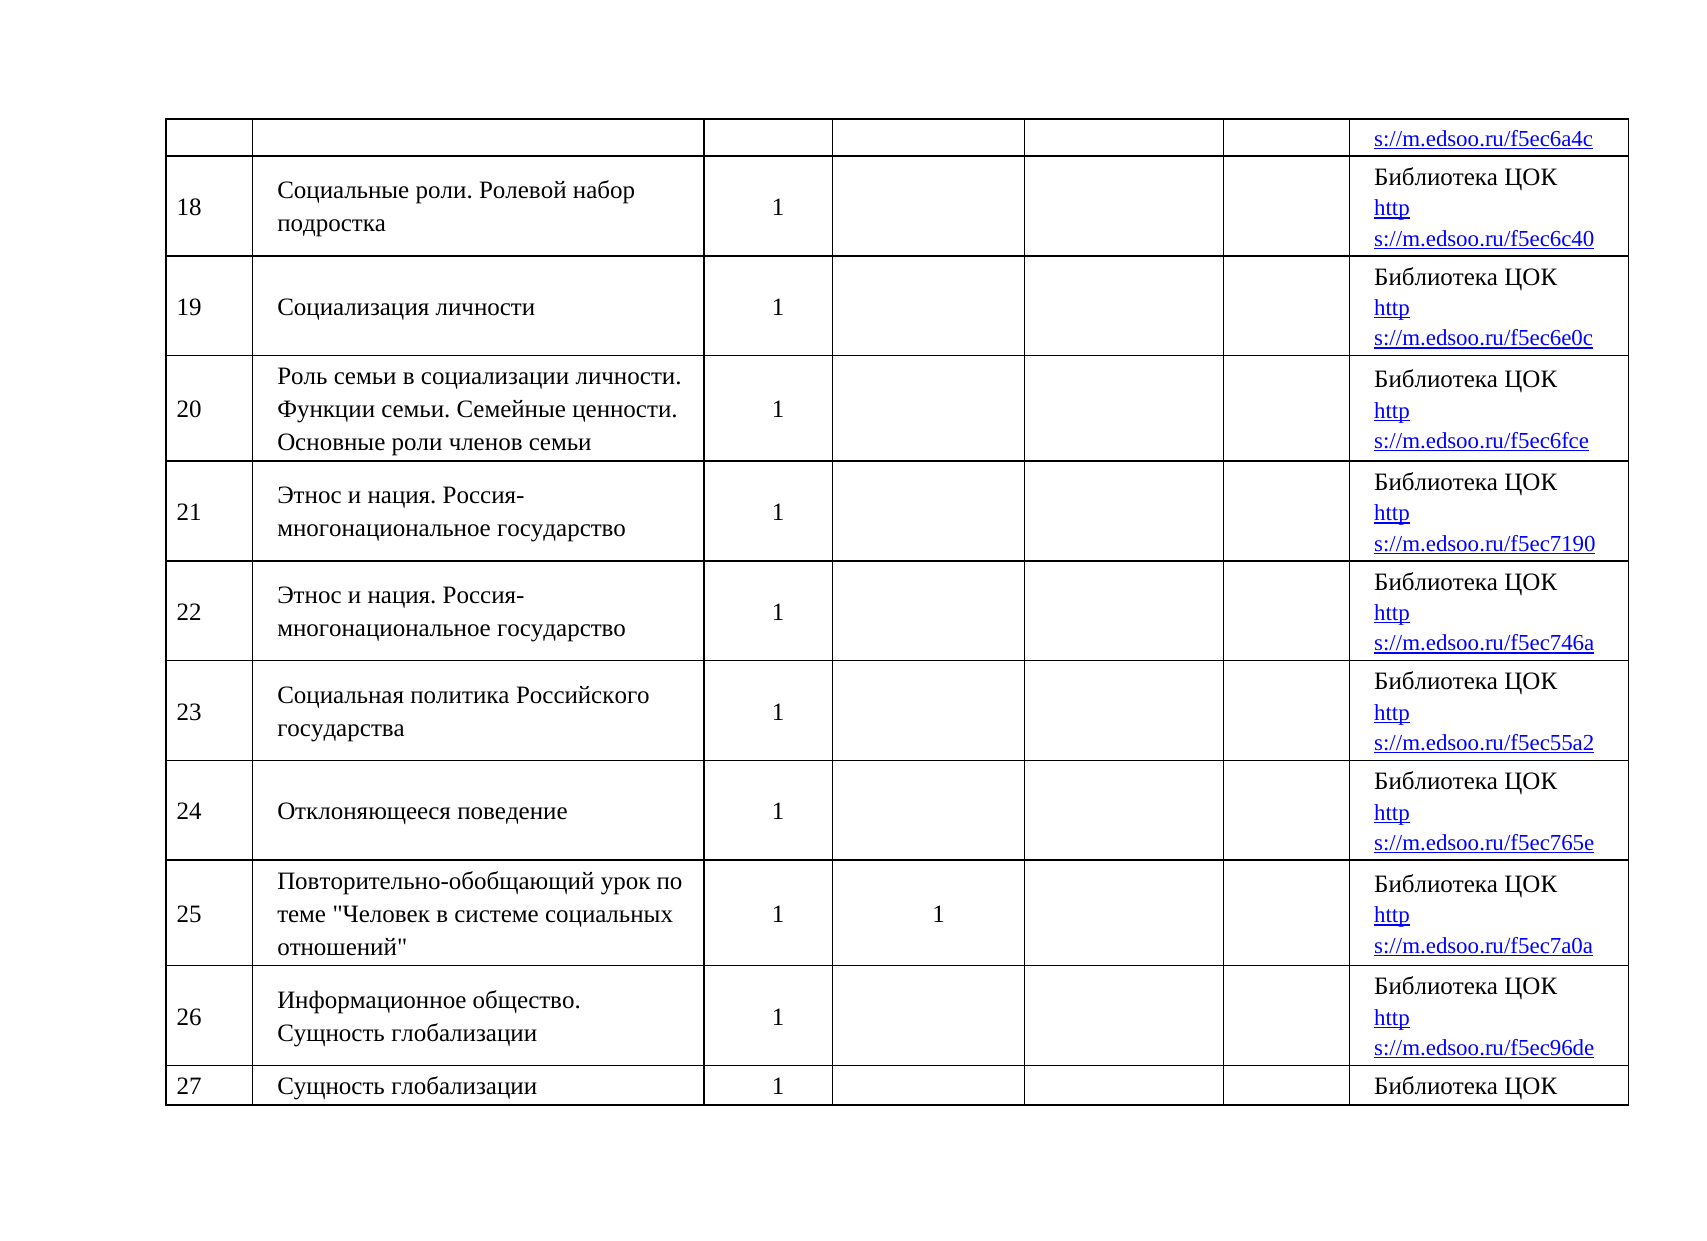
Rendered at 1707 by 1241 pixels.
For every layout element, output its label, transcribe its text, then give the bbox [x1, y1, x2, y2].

table_cell 19 [167, 257, 252, 355]
table_cell [1224, 1066, 1349, 1104]
table_cell Роль семьи в социализации личности. Функции семьи. Семейные ценности. Основные роли членов семьи [253, 356, 703, 460]
table_cell [1025, 356, 1223, 460]
table_cell [833, 157, 1024, 255]
table_cell 18 [167, 157, 252, 255]
table_cell Социальная политика Российского государства [253, 661, 703, 759]
table_cell [1224, 966, 1349, 1064]
table_cell 1 [705, 861, 832, 965]
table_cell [253, 120, 703, 155]
table_cell 24 [167, 761, 252, 859]
table_cell Библиотека ЦОК https://m.edsoo.ru/f5ec7a0a [1350, 861, 1628, 965]
table_cell [1224, 257, 1349, 355]
table_cell [1025, 1066, 1223, 1104]
table_cell 1 [705, 120, 832, 155]
table_cell Социализация личности [253, 257, 703, 355]
table_cell 26 [167, 966, 252, 1064]
table_cell 1 [705, 966, 832, 1064]
table_cell Библиотека ЦОК https://m.edsoo.ru/f5ec7190 [1350, 462, 1628, 560]
table_cell Отклоняющееся поведение [253, 761, 703, 859]
table_cell [1025, 661, 1223, 759]
table_cell 21 [167, 462, 252, 560]
table_cell 25 [167, 861, 252, 965]
table_cell [1025, 257, 1223, 355]
table_cell 1 [705, 761, 832, 859]
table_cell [1350, 120, 1628, 155]
table_cell [833, 562, 1024, 660]
table_cell 1 [705, 661, 832, 759]
table_cell [833, 966, 1024, 1064]
table_cell [1224, 861, 1349, 965]
table_cell [1224, 761, 1349, 859]
table_cell [1025, 562, 1223, 660]
table_cell [1224, 562, 1349, 660]
table_cell Библиотека ЦОК https://m.edsoo.ru/f5ec96de [1350, 966, 1628, 1064]
table_cell [833, 761, 1024, 859]
table_cell [833, 257, 1024, 355]
table_cell Библиотека ЦОК https://m.edsoo.ru/f5ec765e [1350, 761, 1628, 859]
table_cell [1025, 157, 1223, 255]
table_cell 1 [705, 157, 832, 255]
table_cell Этнос и нация. Россия- многонациональное государство [253, 462, 703, 560]
table_cell Библиотека ЦОК https://m.edsoo.ru/f5ec6c40 [1350, 157, 1628, 255]
table_cell 23 [167, 661, 252, 759]
table_cell Библиотека ЦОК https://m.edsoo.ru/f5ec6e0c [1350, 257, 1628, 355]
table_cell 22 [167, 562, 252, 660]
table_cell 1 [705, 356, 832, 460]
table_cell [833, 120, 1024, 155]
table_cell [833, 1066, 1024, 1104]
table_cell [1224, 661, 1349, 759]
table_cell Этнос и нация. Россия- многонациональное государство [253, 562, 703, 660]
table_cell [833, 462, 1024, 560]
table_cell Информационное общество. Сущность глобализации [253, 966, 703, 1064]
table_cell [833, 661, 1024, 759]
table_cell 1 [705, 562, 832, 660]
table_cell [1224, 356, 1349, 460]
table_cell 1 [705, 1066, 832, 1104]
table_cell [1025, 966, 1223, 1064]
table_cell 1 [833, 861, 1024, 965]
table_cell [1025, 761, 1223, 859]
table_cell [253, 1066, 703, 1104]
table_cell [1224, 462, 1349, 560]
table_cell 20 [167, 356, 252, 460]
table_cell Библиотека ЦОК https://m.edsoo.ru/f5ec746a [1350, 562, 1628, 660]
table_cell [1025, 462, 1223, 560]
table_cell 1 [705, 462, 832, 560]
table_cell 27 [167, 1066, 252, 1104]
table_cell [1025, 861, 1223, 965]
table_cell Социальные роли. Ролевой набор подростка [253, 157, 703, 255]
table_cell [1224, 120, 1349, 155]
table_cell [1025, 120, 1223, 155]
table_cell 17 [167, 120, 252, 155]
table_cell [1224, 157, 1349, 255]
table_cell 1 [705, 257, 832, 355]
table_cell Библиотека ЦОК https://m.edsoo.ru/f5ec55a2 [1350, 661, 1628, 759]
table_cell Библиотека ЦОК https://m.edsoo.ru/f5ec6fce [1350, 356, 1628, 460]
table_cell Повторительно-обобщающий урок по теме "Человек в системе социальных отношений" [253, 861, 703, 965]
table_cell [1350, 1066, 1628, 1104]
table_cell [833, 356, 1024, 460]
